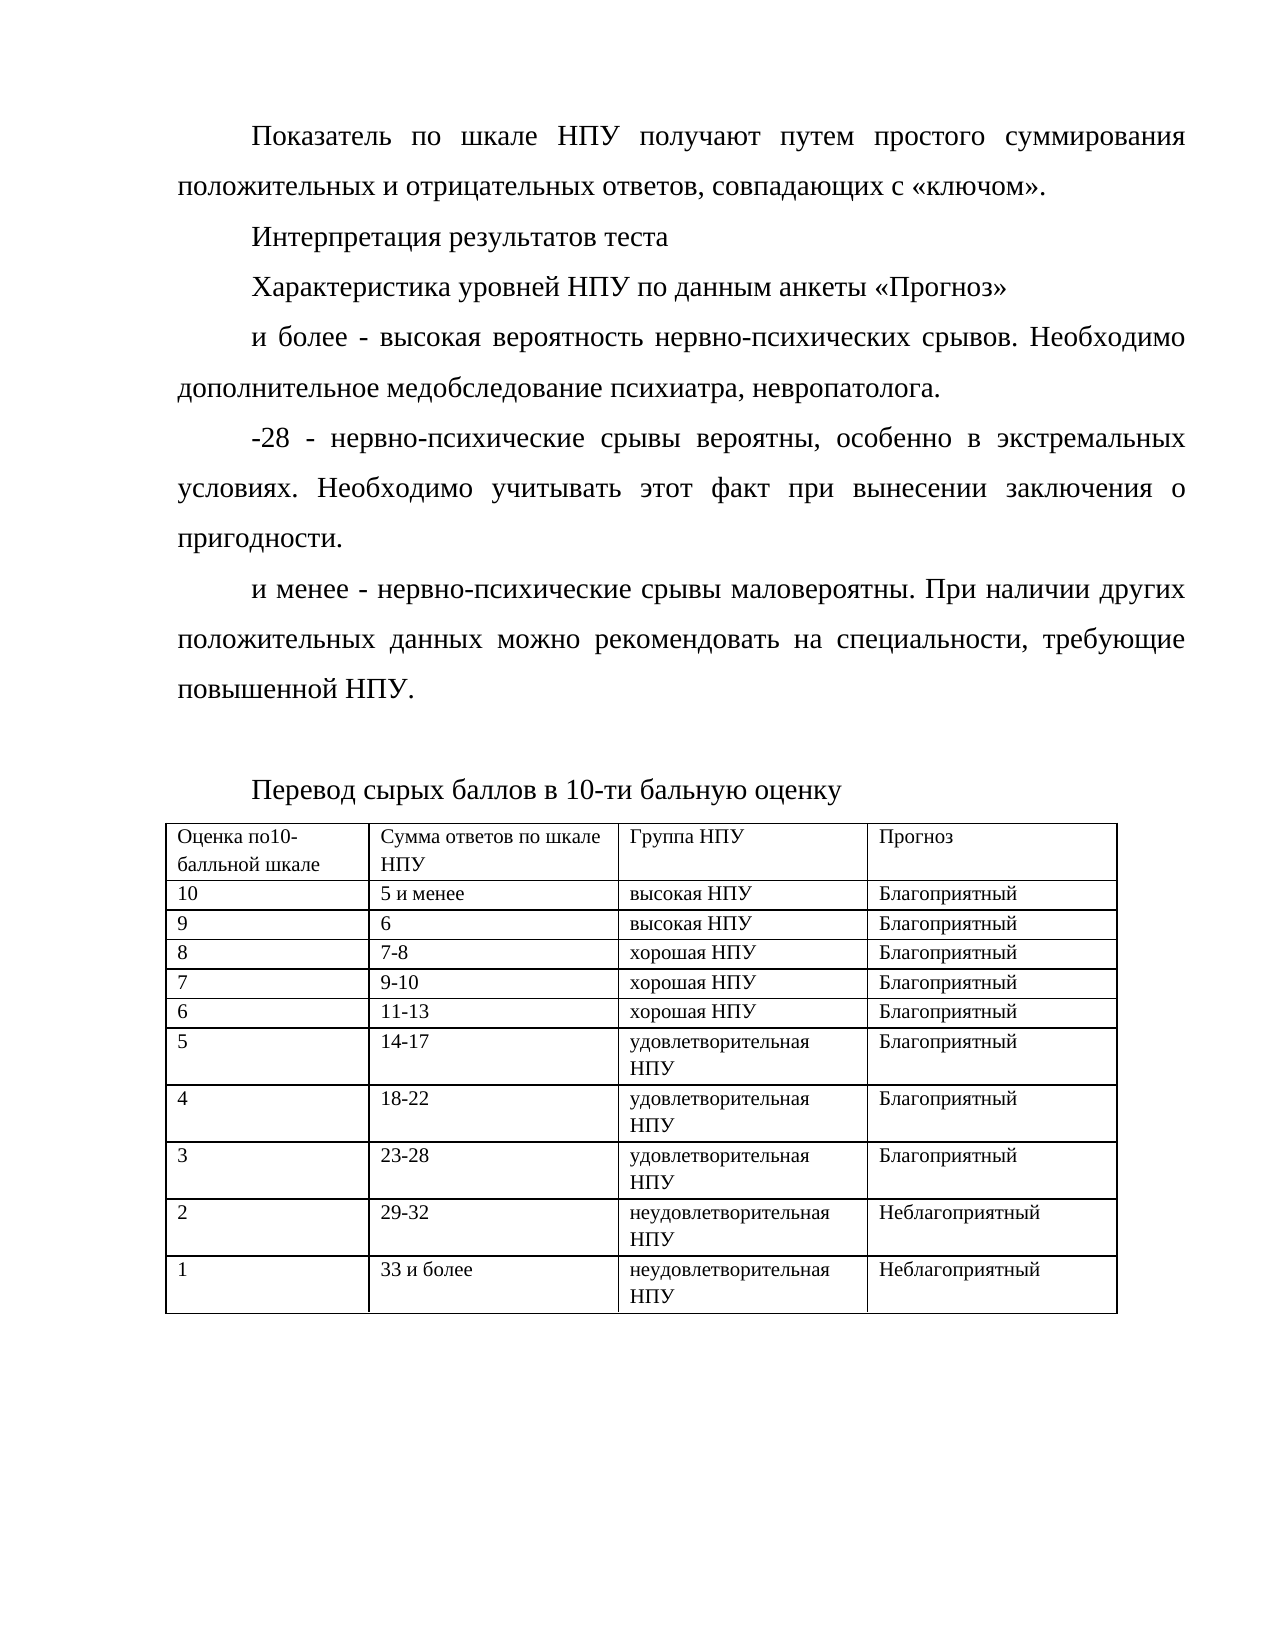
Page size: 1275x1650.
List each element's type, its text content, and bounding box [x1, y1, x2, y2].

table_cell Неблагоприятный [868, 1257, 1116, 1312]
table_cell 6 [370, 911, 618, 938]
table_cell 4 [167, 1086, 368, 1141]
table_cell Благоприятный [868, 970, 1116, 997]
table_cell 9-10 [370, 970, 618, 997]
table_cell 10 [167, 881, 368, 909]
table_cell 6 [167, 999, 368, 1027]
table_cell 1 [167, 1257, 368, 1312]
table_cell хорошая НПУ [619, 940, 867, 968]
table_cell Благоприятный [868, 911, 1116, 938]
text Показатель по шкале НПУ получают путем простого суммирования положительных и отрицательных ответов, совпадающих с «ключом». [177, 118, 1186, 202]
table_cell удовлетворительная НПУ [619, 1143, 867, 1198]
table_cell 33 и более [370, 1257, 618, 1312]
table_cell 29-32 [370, 1200, 618, 1255]
table_cell 9 [167, 911, 368, 938]
table_cell хорошая НПУ [619, 970, 867, 997]
table_cell 8 [167, 940, 368, 968]
table_cell 5 и менее [370, 881, 618, 909]
table_cell хорошая НПУ [619, 999, 867, 1027]
table_cell 7 [167, 970, 368, 997]
table_cell 18-22 [370, 1086, 618, 1141]
table_header Прогноз [868, 824, 1116, 879]
table_cell 14-17 [370, 1029, 618, 1084]
table_cell 3 [167, 1143, 368, 1198]
table_cell Благоприятный [868, 1143, 1116, 1198]
table_cell Благоприятный [868, 1029, 1116, 1084]
table_cell Благоприятный [868, 999, 1116, 1027]
table_cell высокая НПУ [619, 911, 867, 938]
table_header Оценка по10-балльной шкале [167, 824, 368, 879]
table_cell 23-28 [370, 1143, 618, 1198]
text Интерпретация результатов теста [177, 219, 1186, 252]
text Перевод сырых баллов в 10-ти бальную оценку [177, 772, 1186, 806]
table_cell 5 [167, 1029, 368, 1084]
table_cell удовлетворительная НПУ [619, 1029, 867, 1084]
table_cell высокая НПУ [619, 881, 867, 909]
table_cell 7-8 [370, 940, 618, 968]
table_cell Благоприятный [868, 940, 1116, 968]
table_cell неудовлетворительная НПУ [619, 1200, 867, 1255]
text -28 - нервно-психические срывы вероятны, особенно в экстремальных условиях. Необходимо учитывать этот факт при вынесении заключения о пригодности. [177, 420, 1186, 554]
table_cell Неблагоприятный [868, 1200, 1116, 1255]
table_header Сумма ответов по шкале НПУ [370, 824, 618, 879]
table_cell 11-13 [370, 999, 618, 1027]
table_cell неудовлетворительная НПУ [619, 1257, 867, 1312]
table_header Группа НПУ [619, 824, 867, 879]
text Характеристика уровней НПУ по данным анкеты «Прогноз» [177, 269, 1186, 303]
table_cell удовлетворительная НПУ [619, 1086, 867, 1141]
text и более - высокая вероятность нервно-психических срывов. Необходимо дополнительное медобследование психиатра, невропатолога. [177, 319, 1186, 403]
table_cell 2 [167, 1200, 368, 1255]
table_cell Благоприятный [868, 881, 1116, 909]
text и менее - нервно-психические срывы маловероятны. При наличии других положительных данных можно рекомендовать на специальности, требующие повышенной НПУ. [177, 571, 1186, 705]
table_cell Благоприятный [868, 1086, 1116, 1141]
